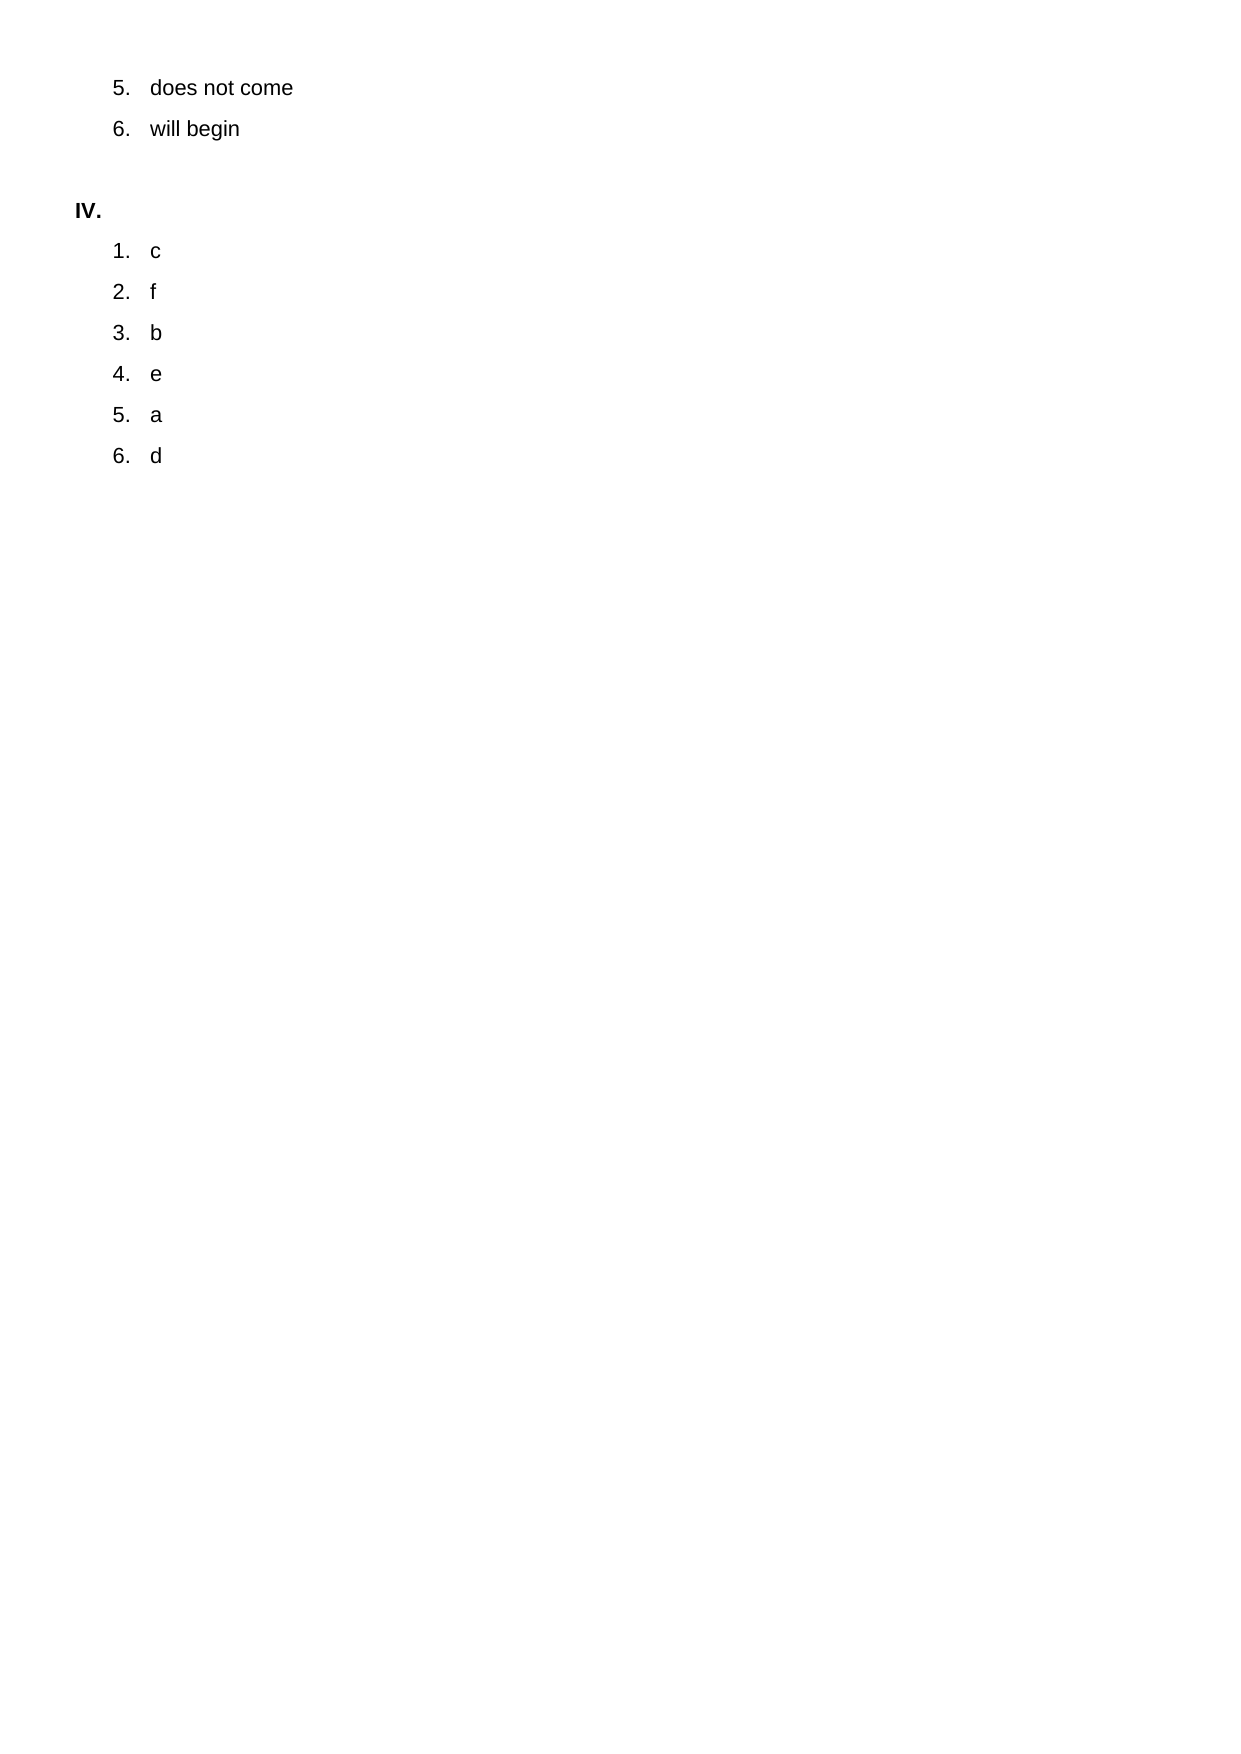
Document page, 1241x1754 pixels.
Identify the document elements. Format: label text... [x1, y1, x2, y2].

list d [112, 442, 1165, 468]
list c [112, 238, 1165, 263]
list e [112, 361, 1165, 386]
list will begin [112, 116, 1165, 141]
list b [112, 320, 1165, 345]
list does not come [112, 75, 1165, 100]
text IV. [75, 197, 1165, 223]
list a [112, 402, 1165, 427]
list f [112, 279, 1165, 304]
